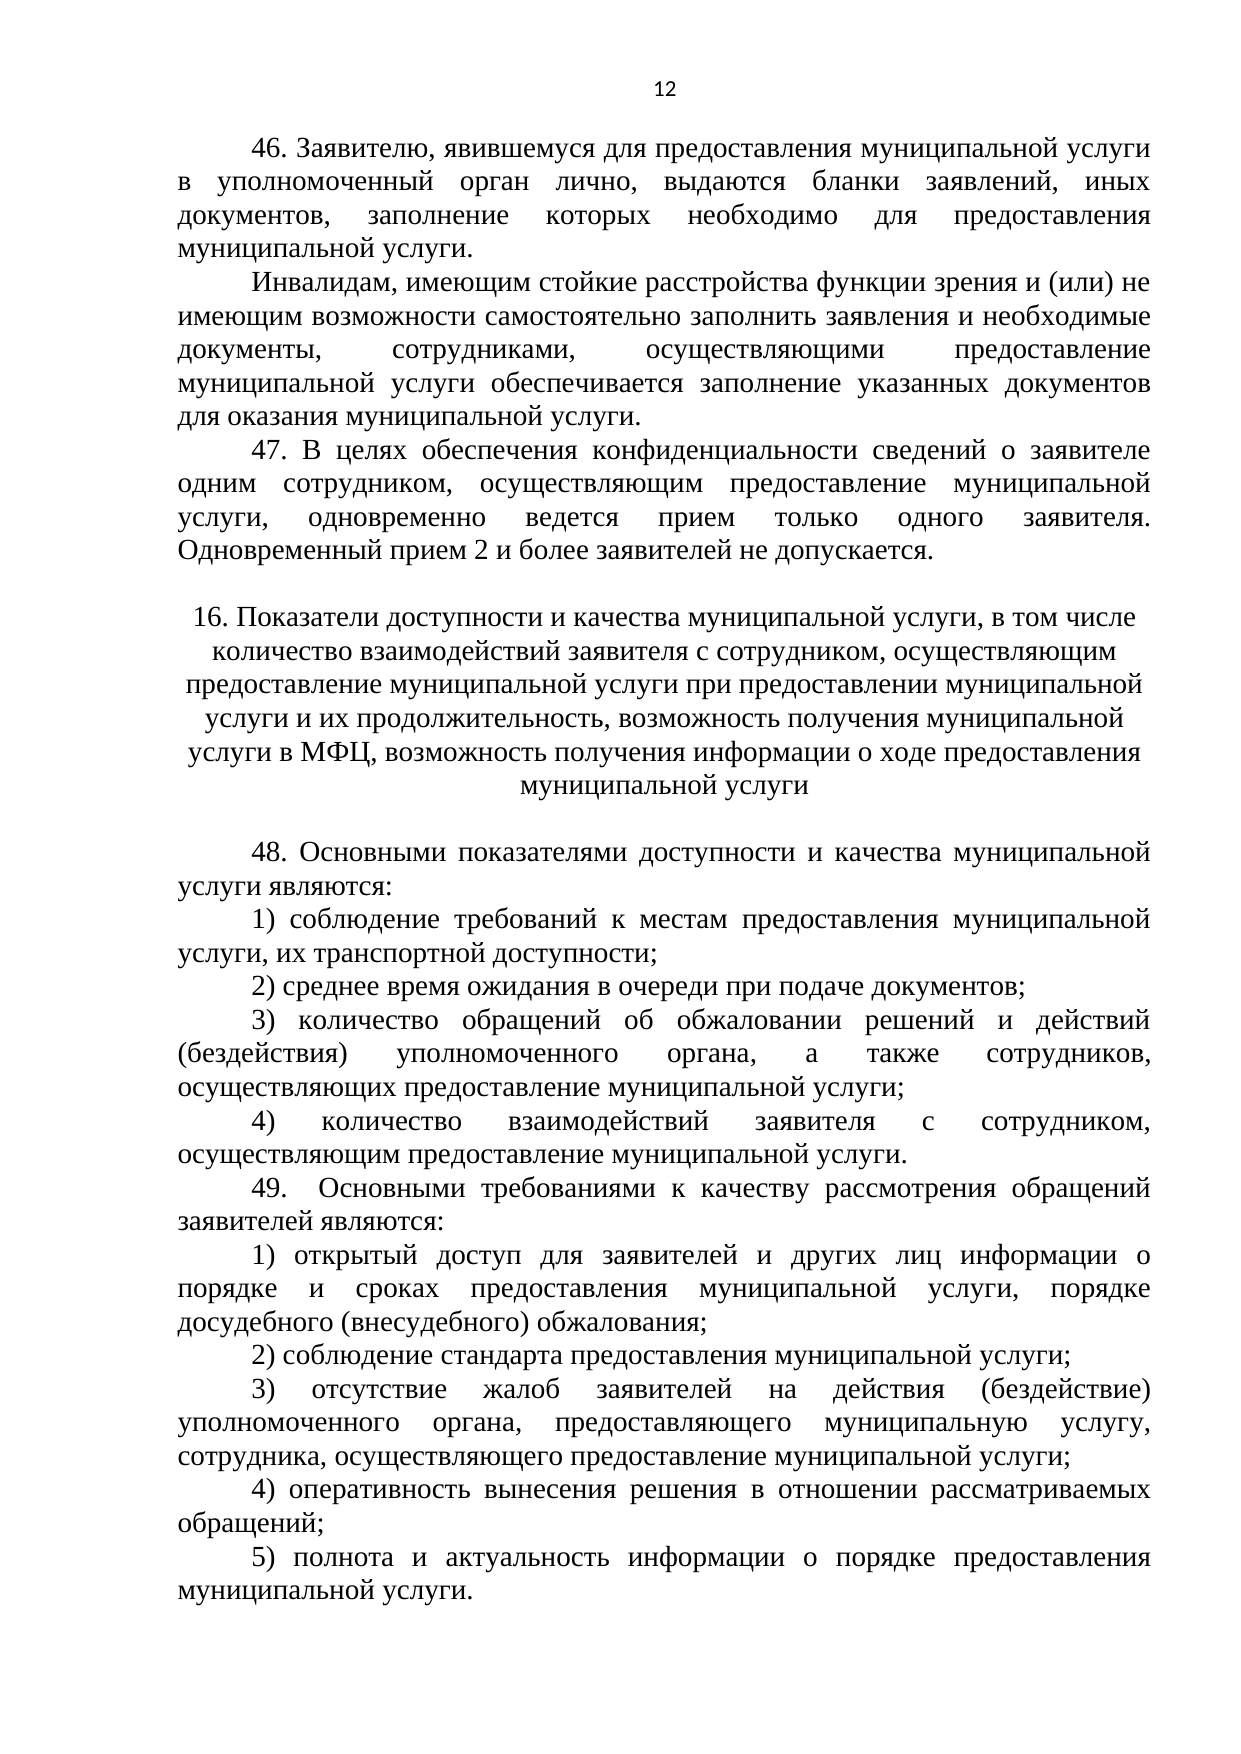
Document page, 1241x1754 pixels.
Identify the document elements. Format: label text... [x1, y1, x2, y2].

text 4) количество взаимодействий заявителя с сотрудником, осуществляющим предоставление муниципальной услуги. [177, 1103, 1152, 1170]
text 4) оперативность вынесения решения в отношении рассматриваемых обращений; [177, 1472, 1152, 1539]
text 3) количество обращений об обжаловании решений и действий (бездействия) уполномоченного органа, а также сотрудников, осуществляющих предоставление муниципальной услуги; [177, 1002, 1152, 1103]
list 16. Показатели доступности и качества муниципальной услуги, в том числе количество взаимодействий заявителя с сотрудником, осуществляющим предоставление муниципальной услуги при предоставлении муниципальной услуги и их продолжительность, возможность получения муниципальной услуги в МФЦ, возможность получения информации о ходе предоставления муниципальной услуги [177, 599, 1152, 801]
text 2) среднее время ожидания в очереди при подаче документов; [177, 968, 1152, 1002]
text 48. Основными показателями доступности и качества муниципальной услуги являются: [177, 834, 1152, 901]
list 47. В целях обеспечения конфиденциальности сведений о заявителе одним сотрудником, осуществляющим предоставление муниципальной услуги, одновременно ведется прием только одного заявителя. Одновременный прием 2 и более заявителей не допускается. [177, 432, 1152, 566]
text 5) полнота и актуальность информации о порядке предоставления муниципальной услуги. [177, 1539, 1152, 1606]
text 49. Основными требованиями к качеству рассмотрения обращений заявителей являются: [177, 1170, 1152, 1237]
text 3) отсутствие жалоб заявителей на действия (бездействие) уполномоченного органа, предоставляющего муниципальную услугу, сотрудника, осуществляющего предоставление муниципальной услуги; [177, 1371, 1152, 1472]
text 2) соблюдение стандарта предоставления муниципальной услуги; [177, 1337, 1152, 1371]
text 1) соблюдение требований к местам предоставления муниципальной услуги, их транспортной доступности; [177, 901, 1152, 968]
list 46. Заявителю, явившемуся для предоставления муниципальной услуги в уполномоченный орган лично, выдаются бланки заявлений, иных документов, заполнение которых необходимо для предоставления муниципальной услуги. [177, 130, 1152, 264]
list Инвалидам, имеющим стойкие расстройства функции зрения и (или) не имеющим возможности самостоятельно заполнить заявления и необходимые документы, сотрудниками, осуществляющими предоставление муниципальной услуги обеспечивается заполнение указанных документов для оказания муниципальной услуги. [177, 264, 1152, 432]
text 1) открытый доступ для заявителей и других лиц информации о порядке и сроках предоставления муниципальной услуги, порядке досудебного (внесудебного) обжалования; [177, 1237, 1152, 1337]
